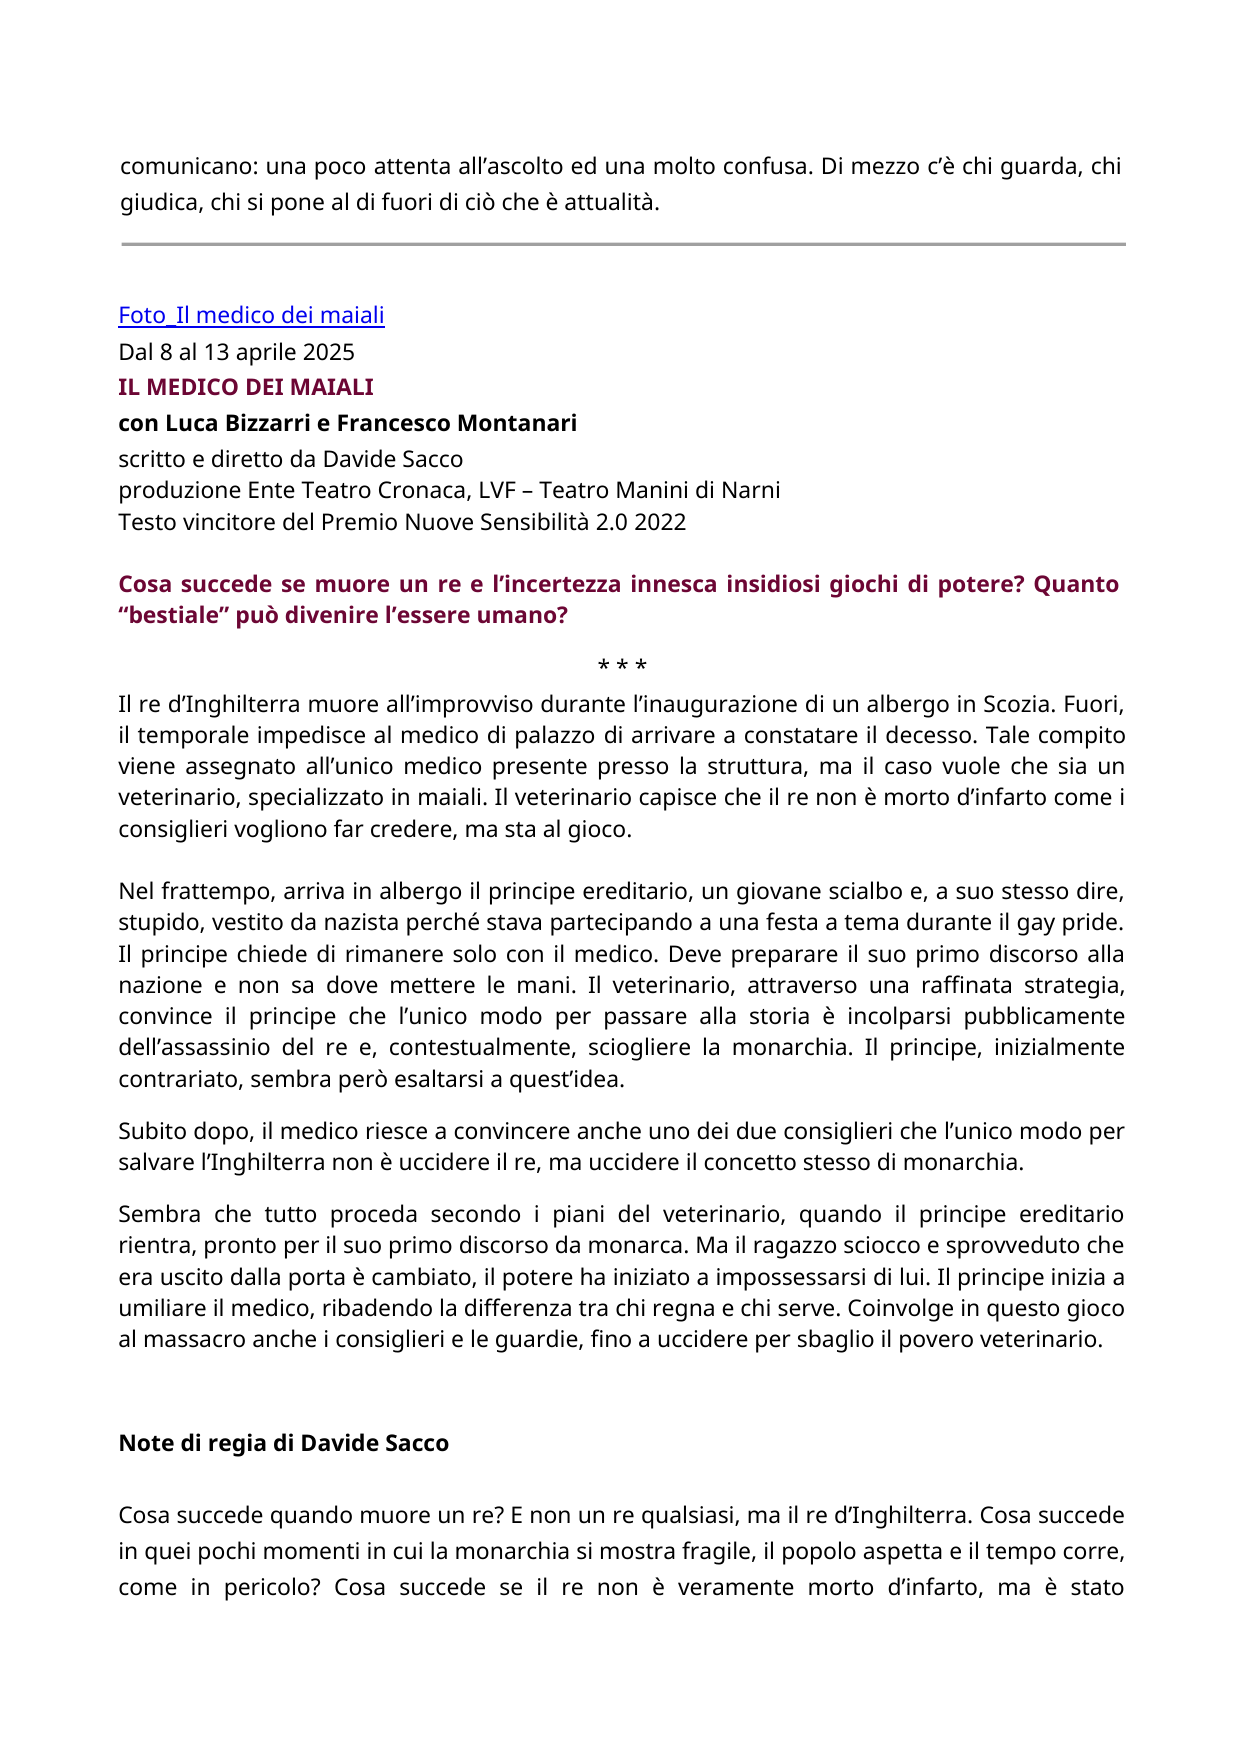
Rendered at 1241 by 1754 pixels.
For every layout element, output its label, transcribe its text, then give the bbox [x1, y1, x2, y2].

text Cosa succede se muore un re e l’incertezza innesca insidiosi giochi di potere? Quanto “bestiale” può divenire l’essere umano? [118, 568, 1122, 631]
text Dal 8 al 13 aprile 2025 [203, 335, 1126, 367]
text Il re d’Inghilterra muore all’improvviso durante l’inaugurazione di un albergo in Scozia. Fuori, il temporale impedisce al medico di palazzo di arrivare a constatare il decesso. Tale compito viene assegnato all’unico medico presente presso la struttura, ma il caso vuole che sia un veterinario, specializzato in maiali. Il veterinario capisce che il re non è morto d’infarto come i consiglieri vogliono far credere, ma sta al gioco. [118, 687, 1126, 844]
text Foto_Il medico dei maiali [118, 299, 1126, 331]
text Sembra che tutto proceda secondo i piani del veterinario, quando il principe ereditario rientra, pronto per il suo primo discorso da monarca. Ma il ragazzo sciocco e sprovveduto che era uscito dalla porta è cambiato, il potere ha iniziato a impossessarsi di lui. Il principe inizia a umiliare il medico, ribadendo la differenza tra chi regna e chi serve. Coinvolge in questo gioco al massacro anche i consiglieri e le guardie, fino a uccidere per sbaglio il povero veterinario. [118, 1198, 1126, 1354]
text Nel frattempo, arriva in albergo il principe ereditario, un giovane scialbo e, a suo stesso dire, stupido, vestito da nazista perché stava partecipando a una festa a tema durante il gay pride. Il principe chiede di rimanere solo con il medico. Deve preparare il suo primo discorso alla nazione e non sa dove mettere le mani. Il veterinario, attraverso una raffinata strategia, convince il principe che l’unico modo per passare alla storia è incolparsi pubblicamente dell’assassinio del re e, contestualmente, sciogliere la monarchia. Il principe, inizialmente contrariato, sembra però esaltarsi a quest’idea. [118, 875, 1126, 1094]
text Note di regia di Davide Sacco [118, 1427, 1126, 1458]
text * * * [118, 652, 1126, 683]
text Dal 8 al 13 aprile 2025 [118, 335, 179, 367]
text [120, 150, 1123, 217]
text con Luca Bizzarri e Francesco Montanari [118, 407, 1126, 438]
text Testo vincitore del Premio Nuove Sensibilità 2.0 2022 [118, 506, 1126, 537]
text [118, 1499, 1126, 1602]
text scritto e diretto da Davide Sacco produzione Ente Teatro Cronaca, LVF – Teatro Manini di Narni [118, 443, 1126, 506]
subtitle IL MEDICO DEI MAIALI [118, 371, 1126, 403]
text Subito dopo, il medico riesce a convincere anche uno dei due consiglieri che l’unico modo per salvare l’Inghilterra non è uccidere il re, ma uccidere il concetto stesso di monarchia. [118, 1114, 1126, 1177]
